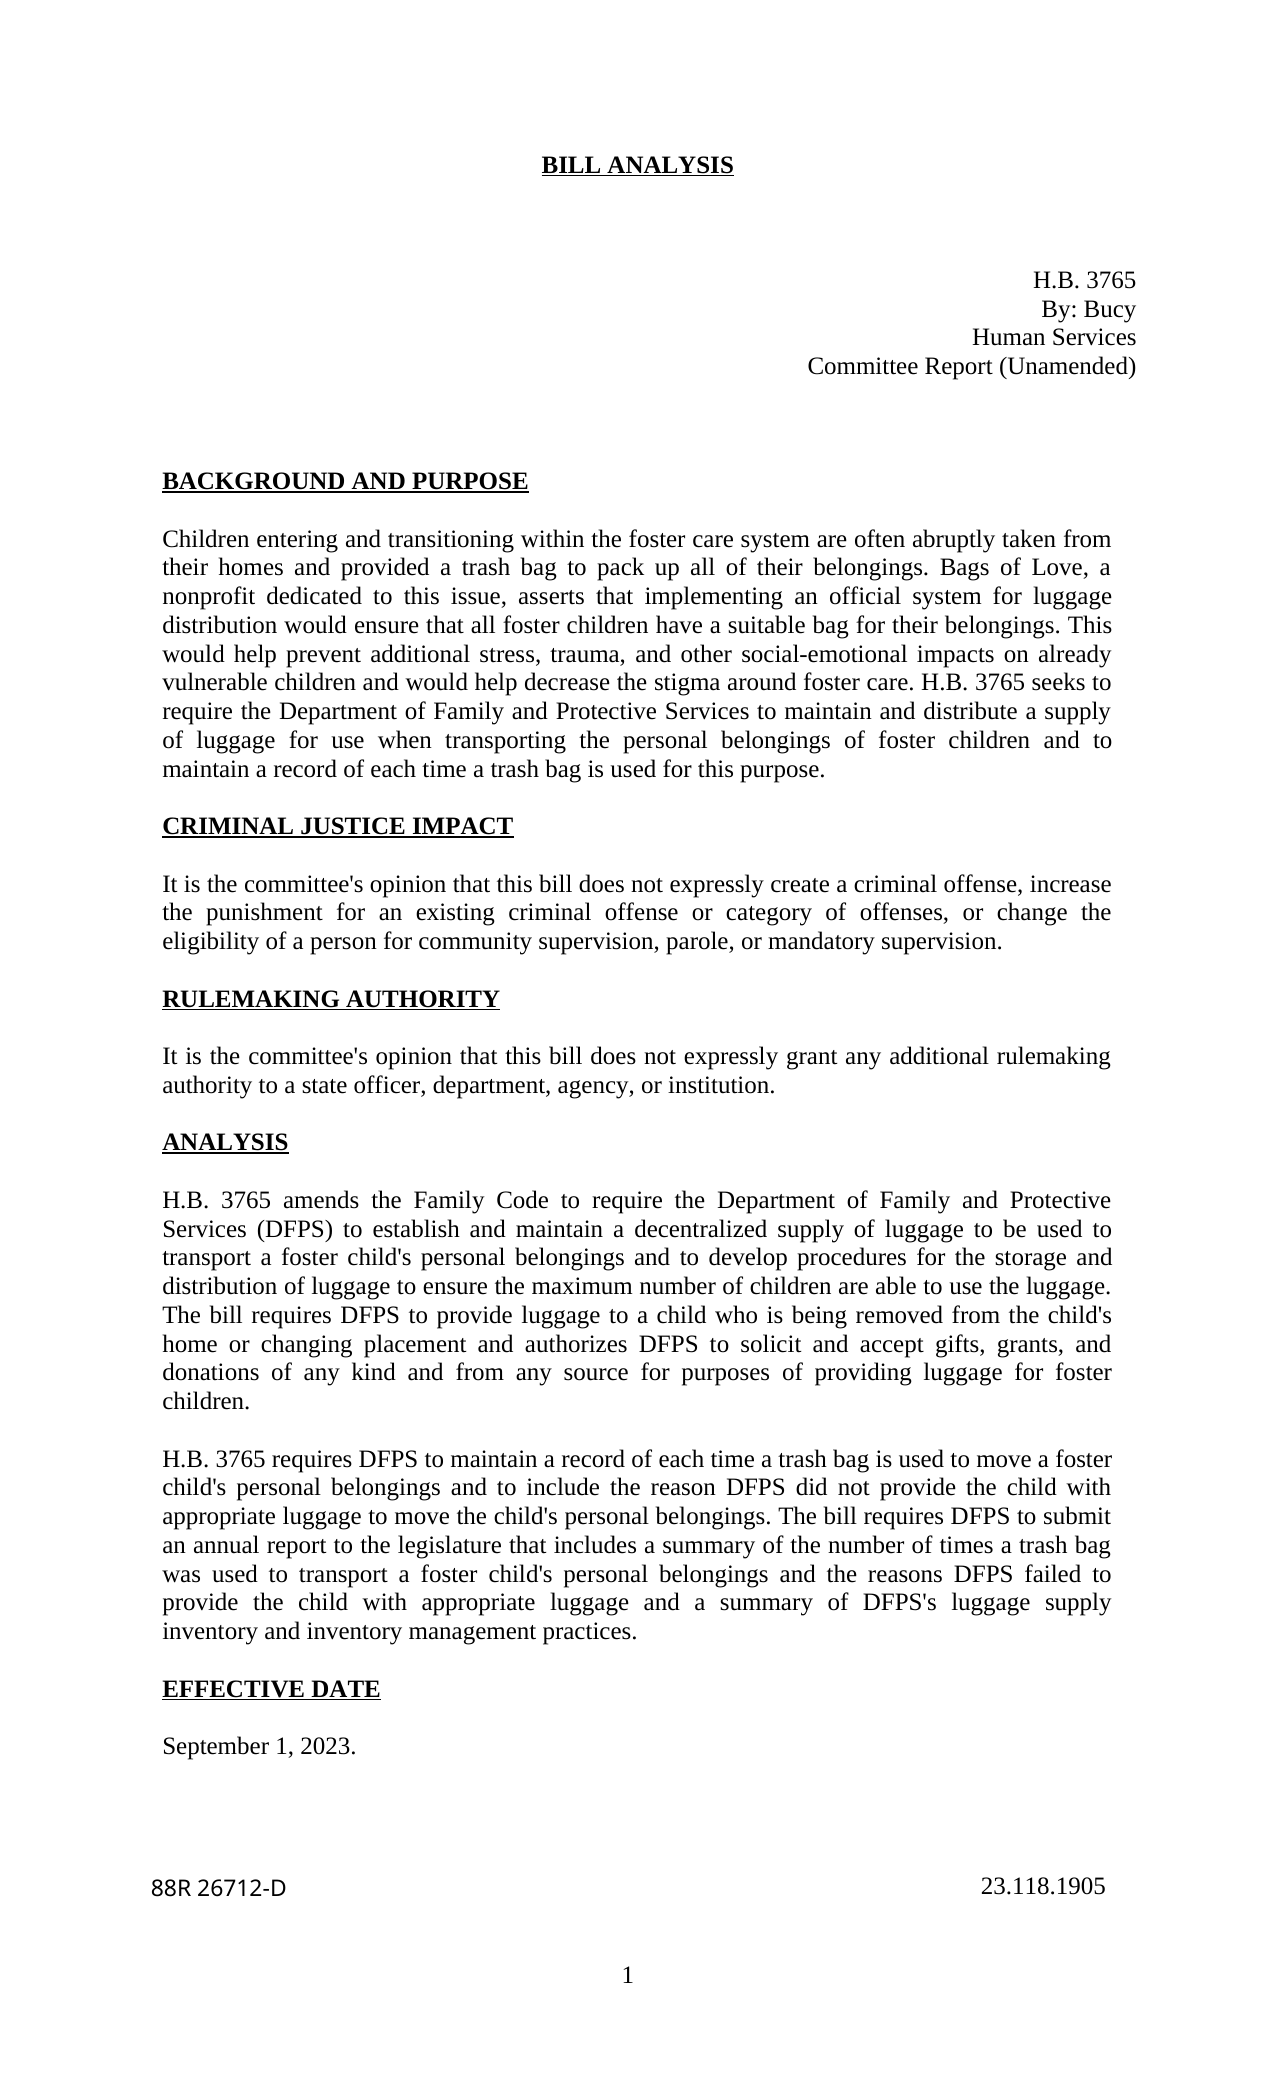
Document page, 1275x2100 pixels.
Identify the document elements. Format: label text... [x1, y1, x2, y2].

table_cell Committee Report (Unamended) [150, 351, 1147, 380]
table_cell ANALYSIS H.B. 3765 amends the Family Code to require the Department of Family and Protective Services (DFPS) to establish and maintain a decentralized supply of luggage to be used to transport a foster child's personal belongings and to develop procedures for the storage and distribution of luggage to ensure the maximum number of children are able to use the luggage. The bill requires DFPS to provide luggage to a child who is being removed from the child's home or changing placement and authorizes DFPS to solicit and accept gifts, grants, and donations of any kind and from any source for purposes of providing luggage for foster children. H.B. 3765 requires DFPS to maintain a record of each time a trash bag is used to move a foster child's personal belongings and to include the reason DFPS did not provide the child with appropriate luggage to move the child's personal belongings. The bill requires DFPS to submit an annual report to the legislature that includes a summary of the number of times a trash bag was used to transport a foster child's personal belongings and the reasons DFPS failed to provide the child with appropriate luggage and a summary of DFPS's luggage supply inventory and inventory management practices. [150, 1127, 1125, 1674]
table_cell EFFECTIVE DATE September 1, 2023. [150, 1674, 1125, 1760]
table_header BACKGROUND AND PURPOSE Children entering and transitioning within the foster care system are often abruptly taken from their homes and provided a trash bag to pack up all of their belongings. Bags of Love, a nonprofit dedicated to this issue, asserts that implementing an official system for luggage distribution would ensure that all foster children have a suitable bag for their belongings. This would help prevent additional stress, trauma, and other social-emotional impacts on already vulnerable children and would help decrease the stigma around foster care. H.B. 3765 seeks to require the Department of Family and Protective Services to maintain and distribute a supply of luggage for use when transporting the personal belongings of foster children and to maintain a record of each time a trash bag is used for this purpose. [150, 466, 1125, 811]
table_cell RULEMAKING AUTHORITY It is the committee's opinion that this bill does not expressly grant any additional rulemaking authority to a state officer, department, agency, or institution. [150, 984, 1125, 1127]
table_cell By: Bucy [150, 294, 1147, 322]
table_cell Human Services [150, 323, 1147, 351]
table_header H.B. 3765 [150, 265, 1147, 294]
table_cell CRIMINAL JUSTICE IMPACT It is the committee's opinion that this bill does not expressly create a criminal offense, increase the punishment for an existing criminal offense or category of offenses, or change the eligibility of a person for community supervision, parole, or mandatory supervision. [150, 811, 1125, 984]
table_header BILL ANALYSIS [150, 150, 1125, 179]
